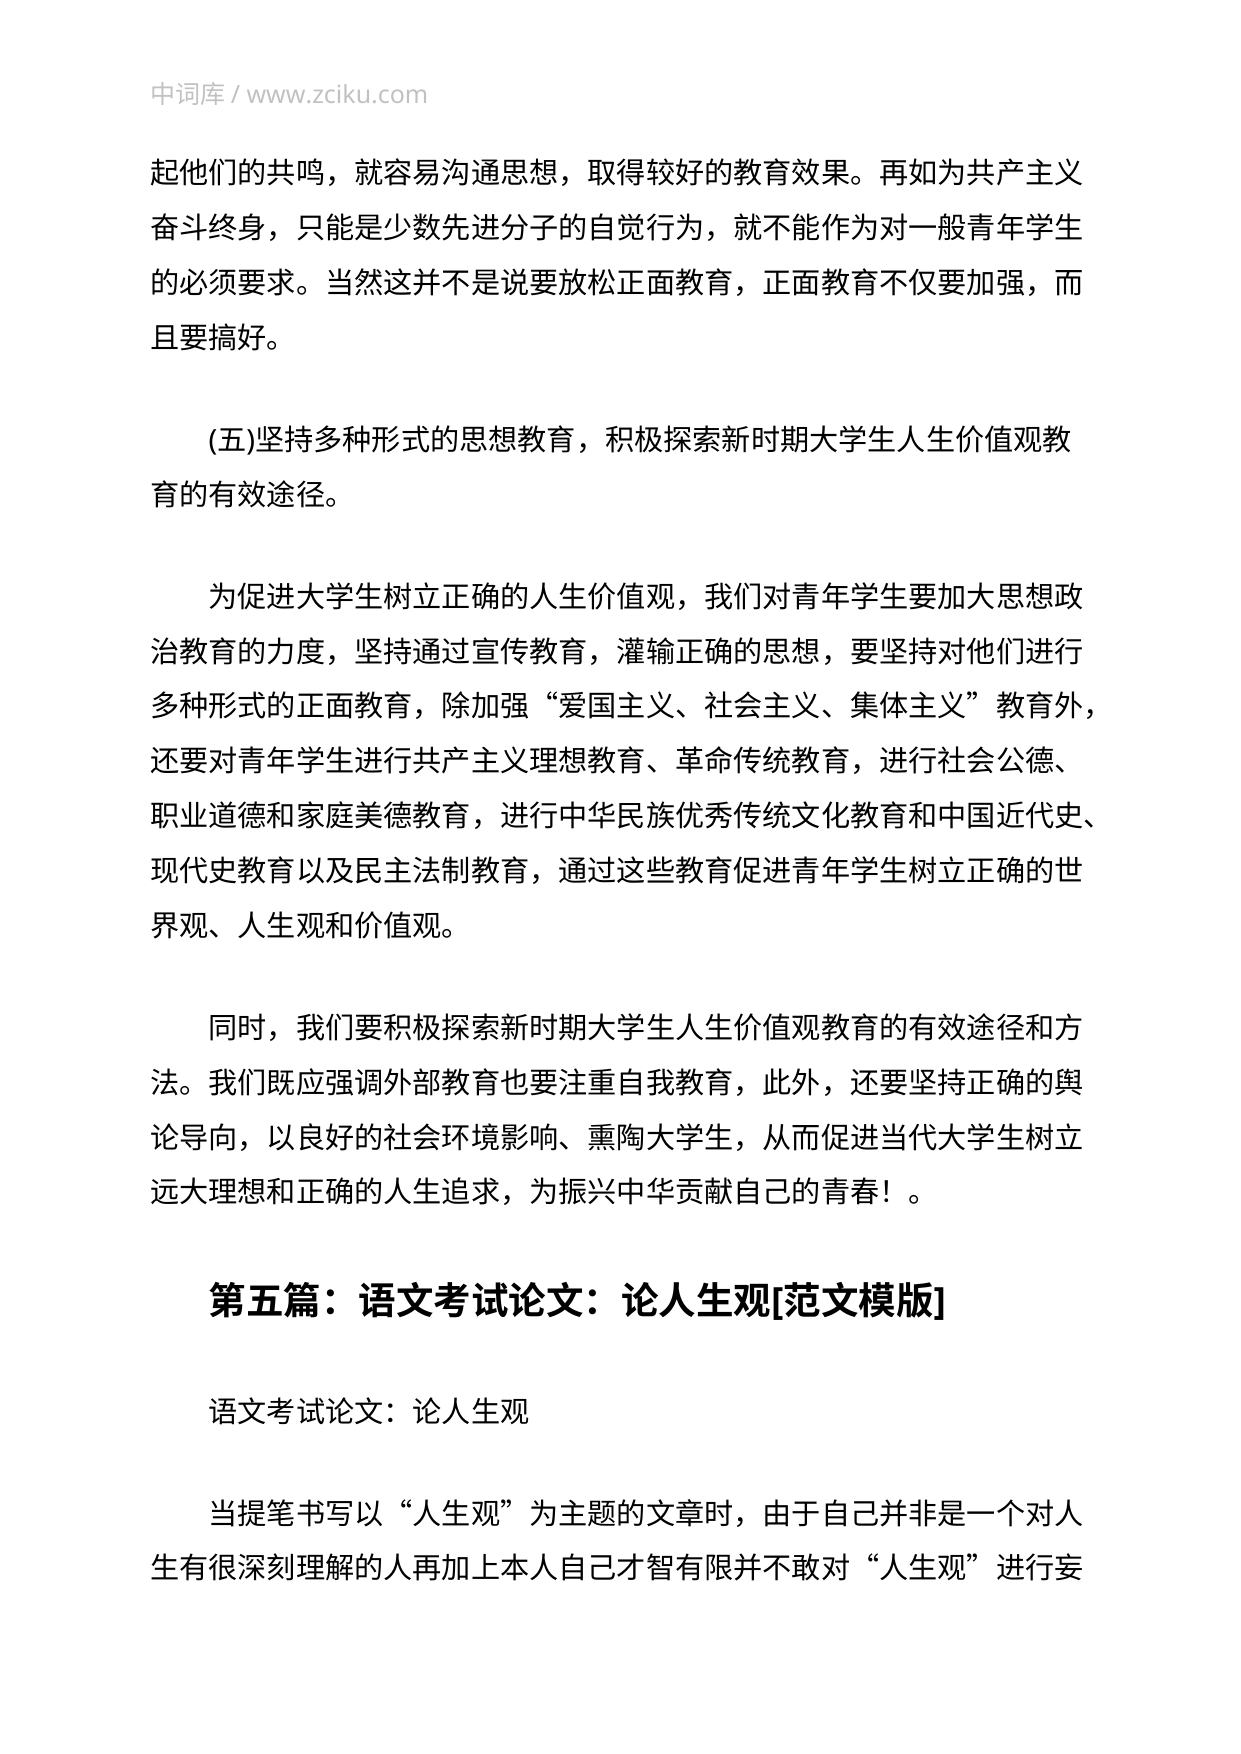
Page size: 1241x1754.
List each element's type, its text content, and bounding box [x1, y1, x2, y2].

text 同时，我们要积极探索新时期大学生人生价值观教育的有效途径和方法。我们既应强调外部教育也要注重自我教育，此外，还要坚持正确的舆论导向，以良好的社会环境影响、熏陶大学生，从而促进当代大学生树立远大理想和正确的人生追求，为振兴中华贡献自己的青春！。 [150, 1004, 1090, 1211]
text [150, 1490, 1090, 1587]
text (五)坚持多种形式的思想教育，积极探索新时期大学生人生价值观教育的有效途径。 [150, 416, 1090, 514]
text 第五篇：语文考试论文：论人生观[范文模版] [150, 1271, 1090, 1325]
text 为促进大学生树立正确的人生价值观，我们对青年学生要加大思想政治教育的力度，坚持通过宣传教育，灌输正确的思想，要坚持对他们进行多种形式的正面教育，除加强“爱国主义、社会主义、集体主义”教育外，还要对青年学生进行共产主义理想教育、革命传统教育，进行社会公德、职业道德和家庭美德教育，进行中华民族优秀传统文化教育和中国近代史、现代史教育以及民主法制教育，通过这些教育促进青年学生树立正确的世界观、人生观和价值观。 [150, 573, 1090, 945]
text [150, 150, 1090, 357]
text 语文考试论文：论人生观 [150, 1388, 1090, 1431]
